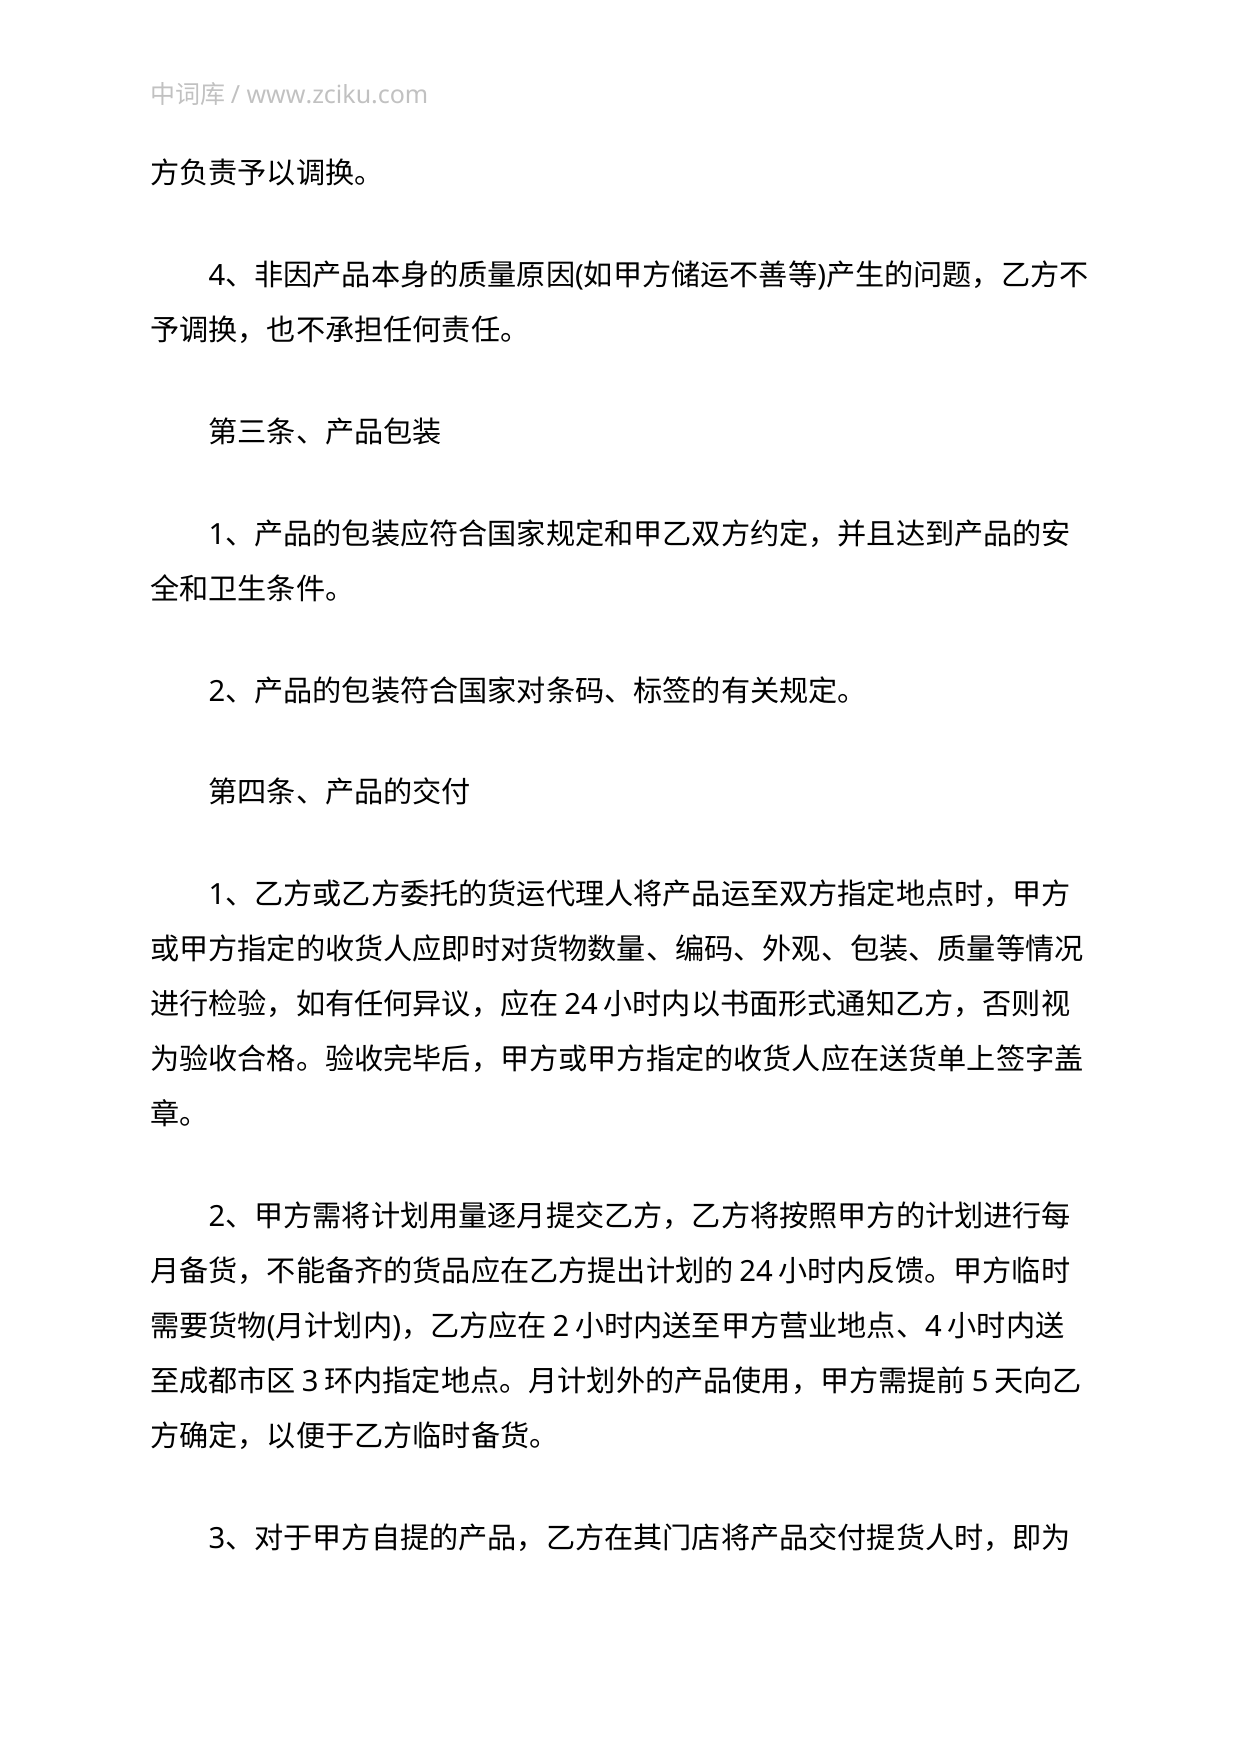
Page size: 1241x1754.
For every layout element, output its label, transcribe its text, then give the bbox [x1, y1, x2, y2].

text 第四条、产品的交付 [150, 769, 1090, 811]
text 2、甲方需将计划用量逐月提交乙方，乙方将按照甲方的计划进行每月备货，不能备齐的货品应在乙方提出计划的24小时内反馈。甲方临时需要货物(月计划内)，乙方应在2小时内送至甲方营业地点、4小时内送至成都市区3环内指定地点。月计划外的产品使用，甲方需提前5天向乙方确定，以便于乙方临时备货。 [150, 1192, 1090, 1455]
text 2、产品的包装符合国家对条码、标签的有关规定。 [150, 667, 1090, 709]
text 第三条、产品包装 [150, 408, 1090, 451]
text 1、产品的包装应符合国家规定和甲乙双方约定，并且达到产品的安全和卫生条件。 [150, 510, 1090, 608]
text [150, 150, 1090, 192]
text 4、非因产品本身的质量原因(如甲方储运不善等)产生的问题，乙方不予调换，也不承担任何责任。 [150, 252, 1090, 349]
text 1、乙方或乙方委托的货运代理人将产品运至双方指定地点时，甲方或甲方指定的收货人应即时对货物数量、编码、外观、包装、质量等情况进行检验，如有任何异议，应在24小时内以书面形式通知乙方，否则视为验收合格。验收完毕后，甲方或甲方指定的收货人应在送货单上签字盖章。 [150, 871, 1090, 1133]
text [150, 1514, 1090, 1557]
